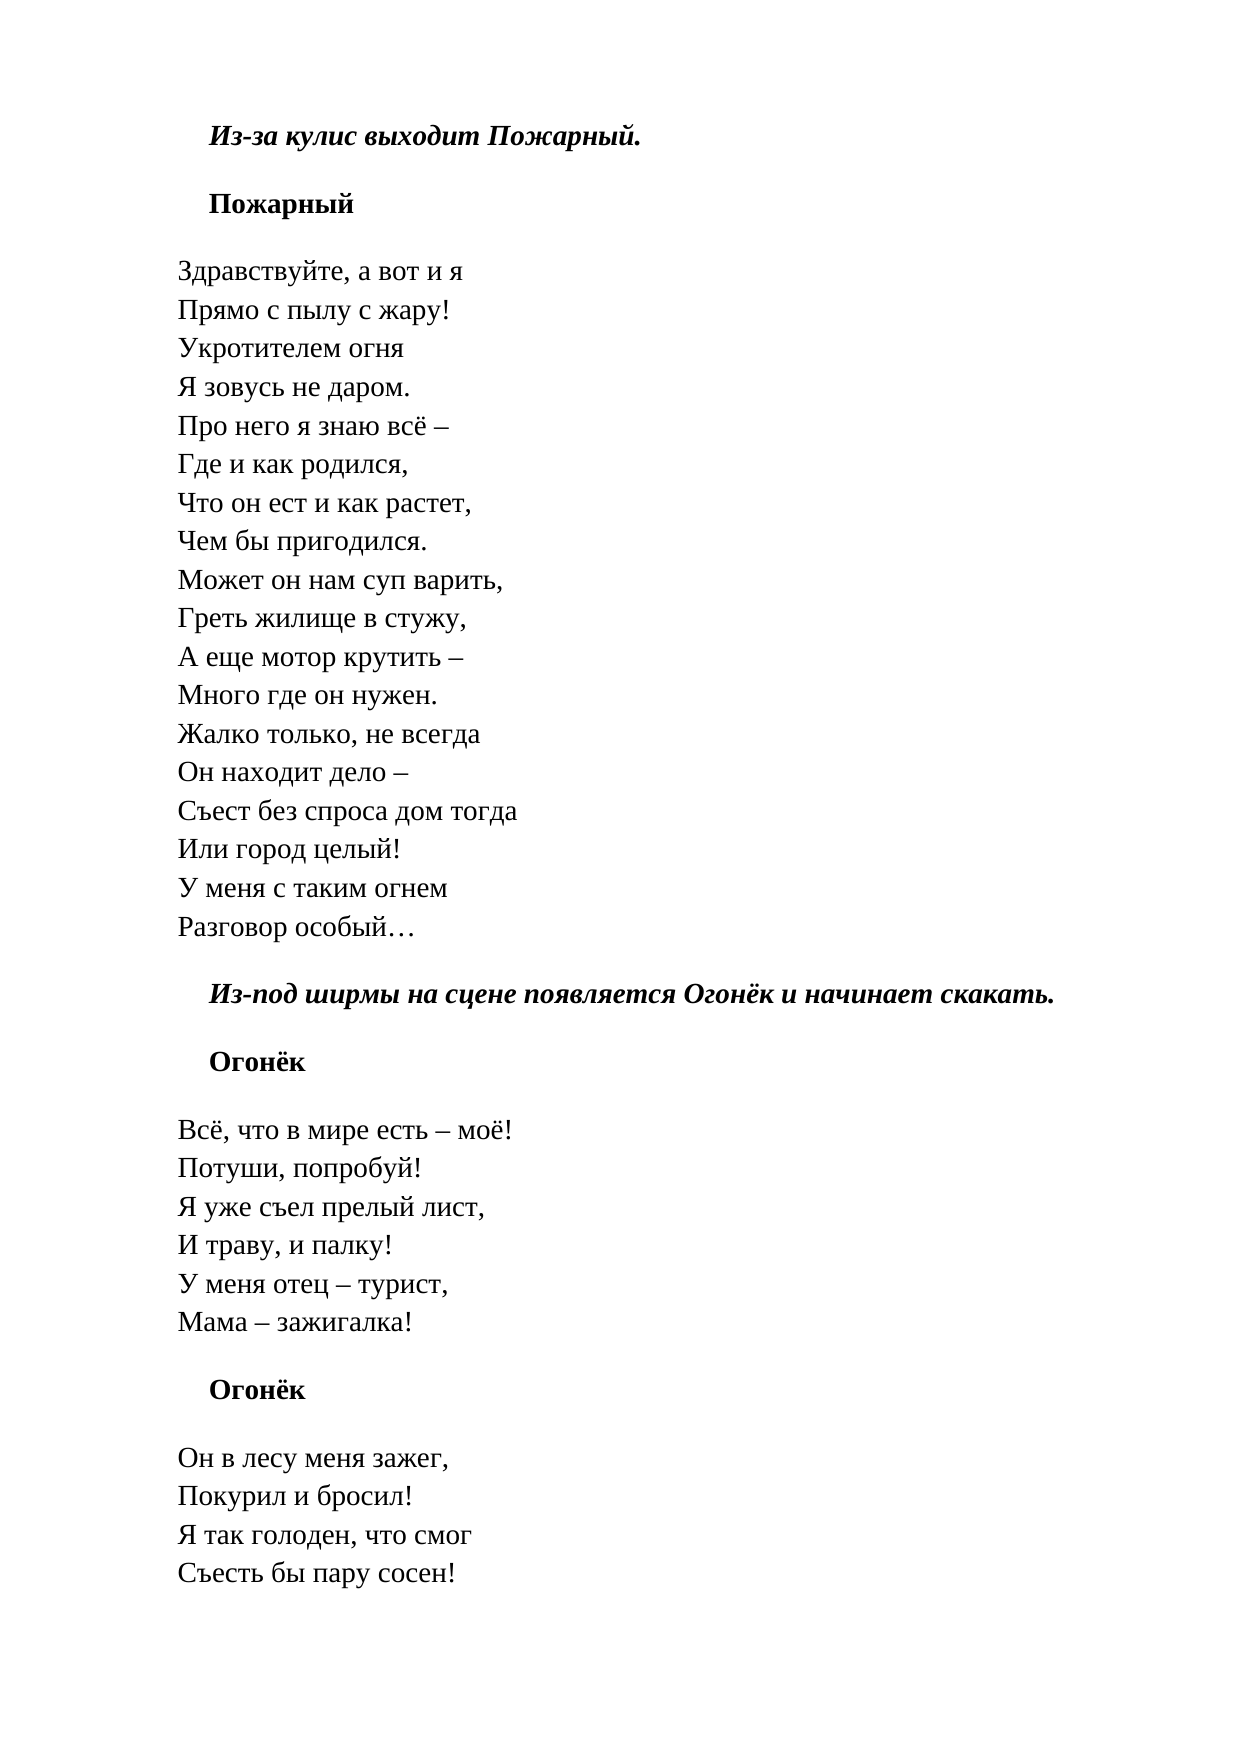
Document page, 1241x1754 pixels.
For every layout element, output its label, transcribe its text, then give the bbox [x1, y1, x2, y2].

text Пожарный [177, 186, 1152, 219]
text Из-за кулис выходит Пожарный. [177, 118, 1152, 152]
text Из-под ширмы на сцене появляется Огонёк и начинает скакать. [177, 976, 1152, 1010]
text Здравствуйте, а вот и я Прямо с пылу с жару! Укротителем огня Я зовусь не даром. Про него я знаю всё – Где и как родился, Что он ест и как растет, Чем бы пригодился. Может он нам суп варить, Греть жилище в стужу, А еще мотор крутить – Много где он нужен. Жалко только, не всегда Он находит дело – Съест без спроса дом тогда Или город целый! У меня с таким огнем Разговор особый… [177, 253, 1152, 942]
text Огонёк [177, 1372, 1152, 1406]
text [177, 1440, 1152, 1589]
text Всё, что в мире есть – моё! Потуши, попробуй! Я уже съел прелый лист, И траву, и палку! У меня отец – турист, Мама – зажигалка! [177, 1112, 1152, 1338]
text Огонёк [177, 1044, 1152, 1078]
